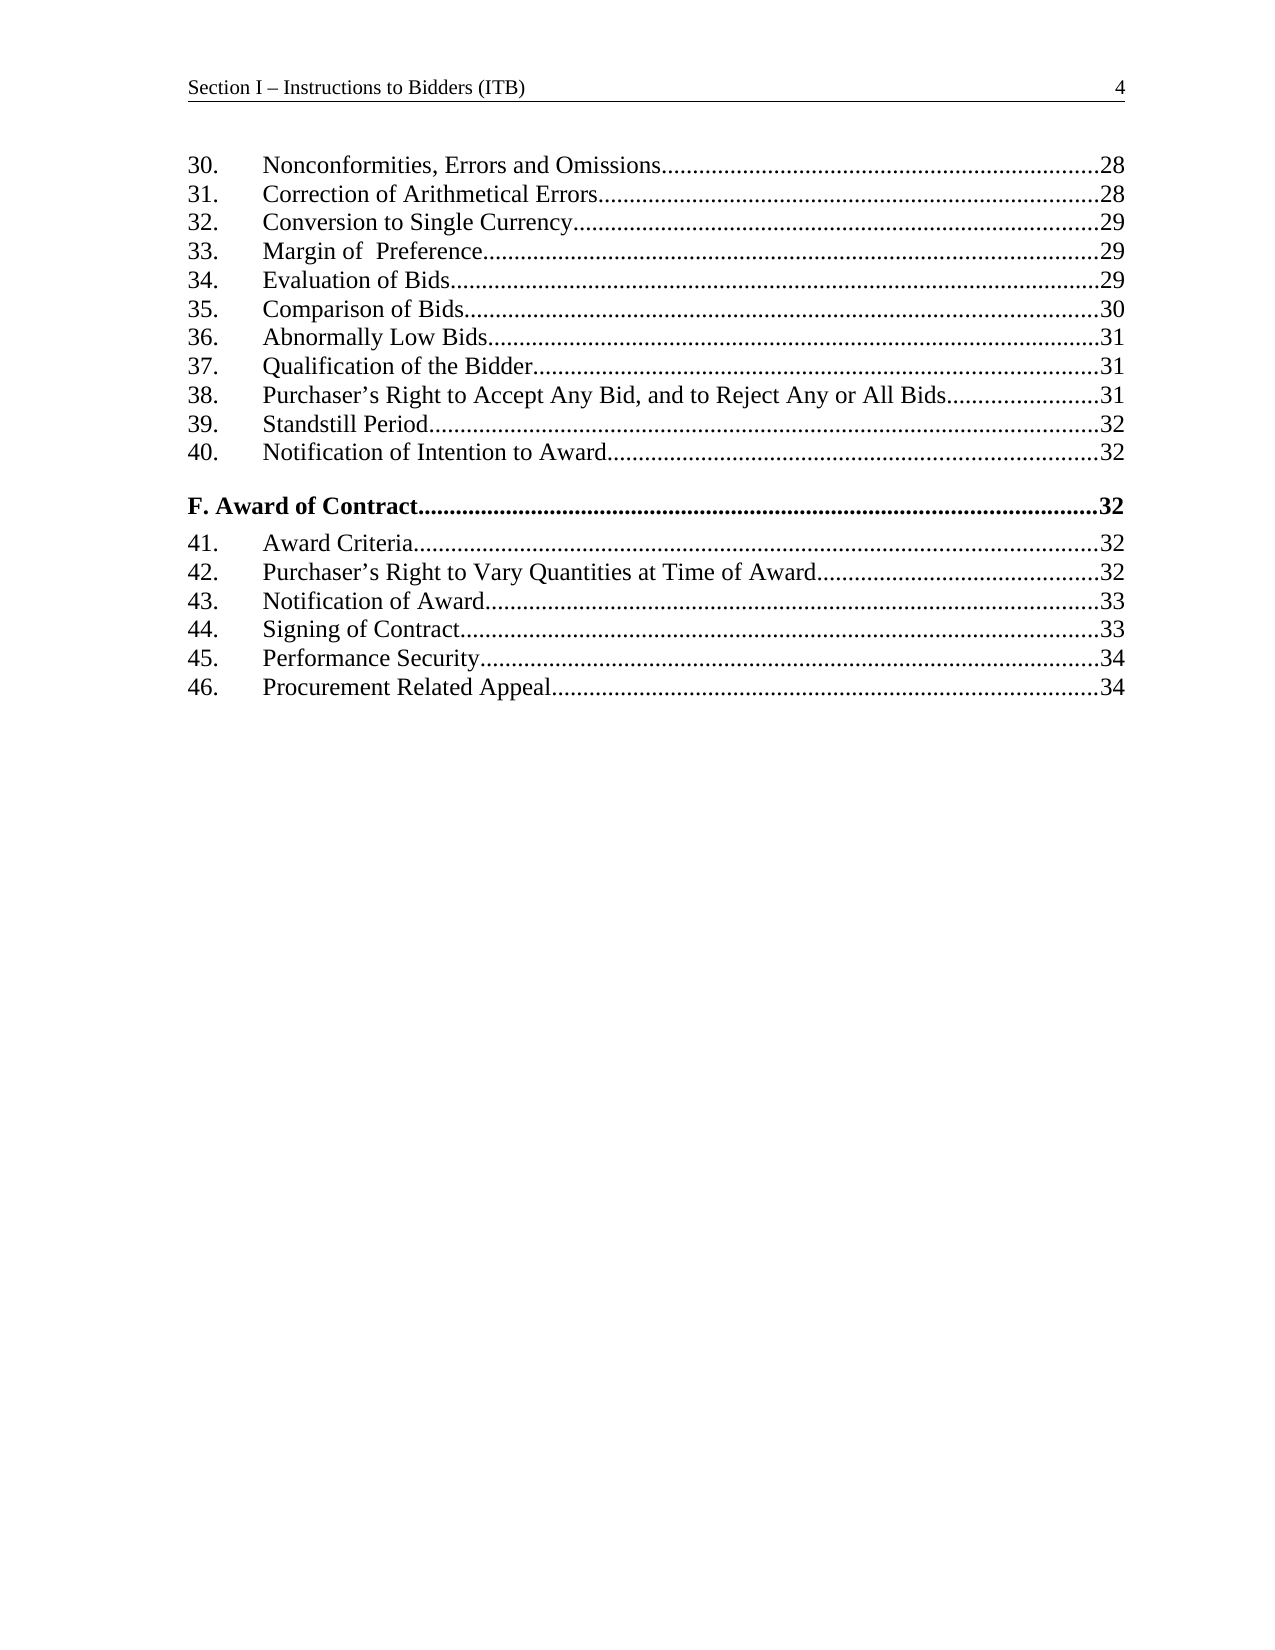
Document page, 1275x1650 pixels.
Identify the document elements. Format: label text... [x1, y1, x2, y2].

text 44. Signing of Contract 33 [187, 614, 1125, 643]
text 34. Evaluation of Bids 29 [187, 265, 1125, 294]
text 35. Comparison of Bids 30 [187, 294, 1125, 322]
text 31. Correction of Arithmetical Errors 28 [187, 179, 1125, 207]
text 37. Qualification of the Bidder 31 [187, 351, 1125, 380]
text 33. Margin of Preference 29 [187, 236, 1125, 265]
text F. Award of Contract 32 [187, 491, 1125, 520]
text 39. Standstill Period 32 [187, 409, 1125, 437]
text 36. Abnormally Low Bids 31 [187, 322, 1125, 351]
text 30. Nonconformities, Errors and Omissions 28 [187, 150, 1125, 179]
text 45. Performance Security 34 [187, 643, 1125, 672]
text 41. Award Criteria 32 [187, 528, 1125, 557]
text 38. Purchaser’s Right to Accept Any Bid, and to Reject Any or All Bids 31 [187, 380, 1125, 409]
text 43. Notification of Award 33 [187, 586, 1125, 614]
text 42. Purchaser’s Right to Vary Quantities at Time of Award 32 [187, 557, 1125, 586]
text 46. Procurement Related Appeal 34 [187, 672, 1125, 701]
text 32. Conversion to Single Currency 29 [187, 207, 1125, 236]
text 40. Notification of Intention to Award 32 [187, 437, 1125, 466]
